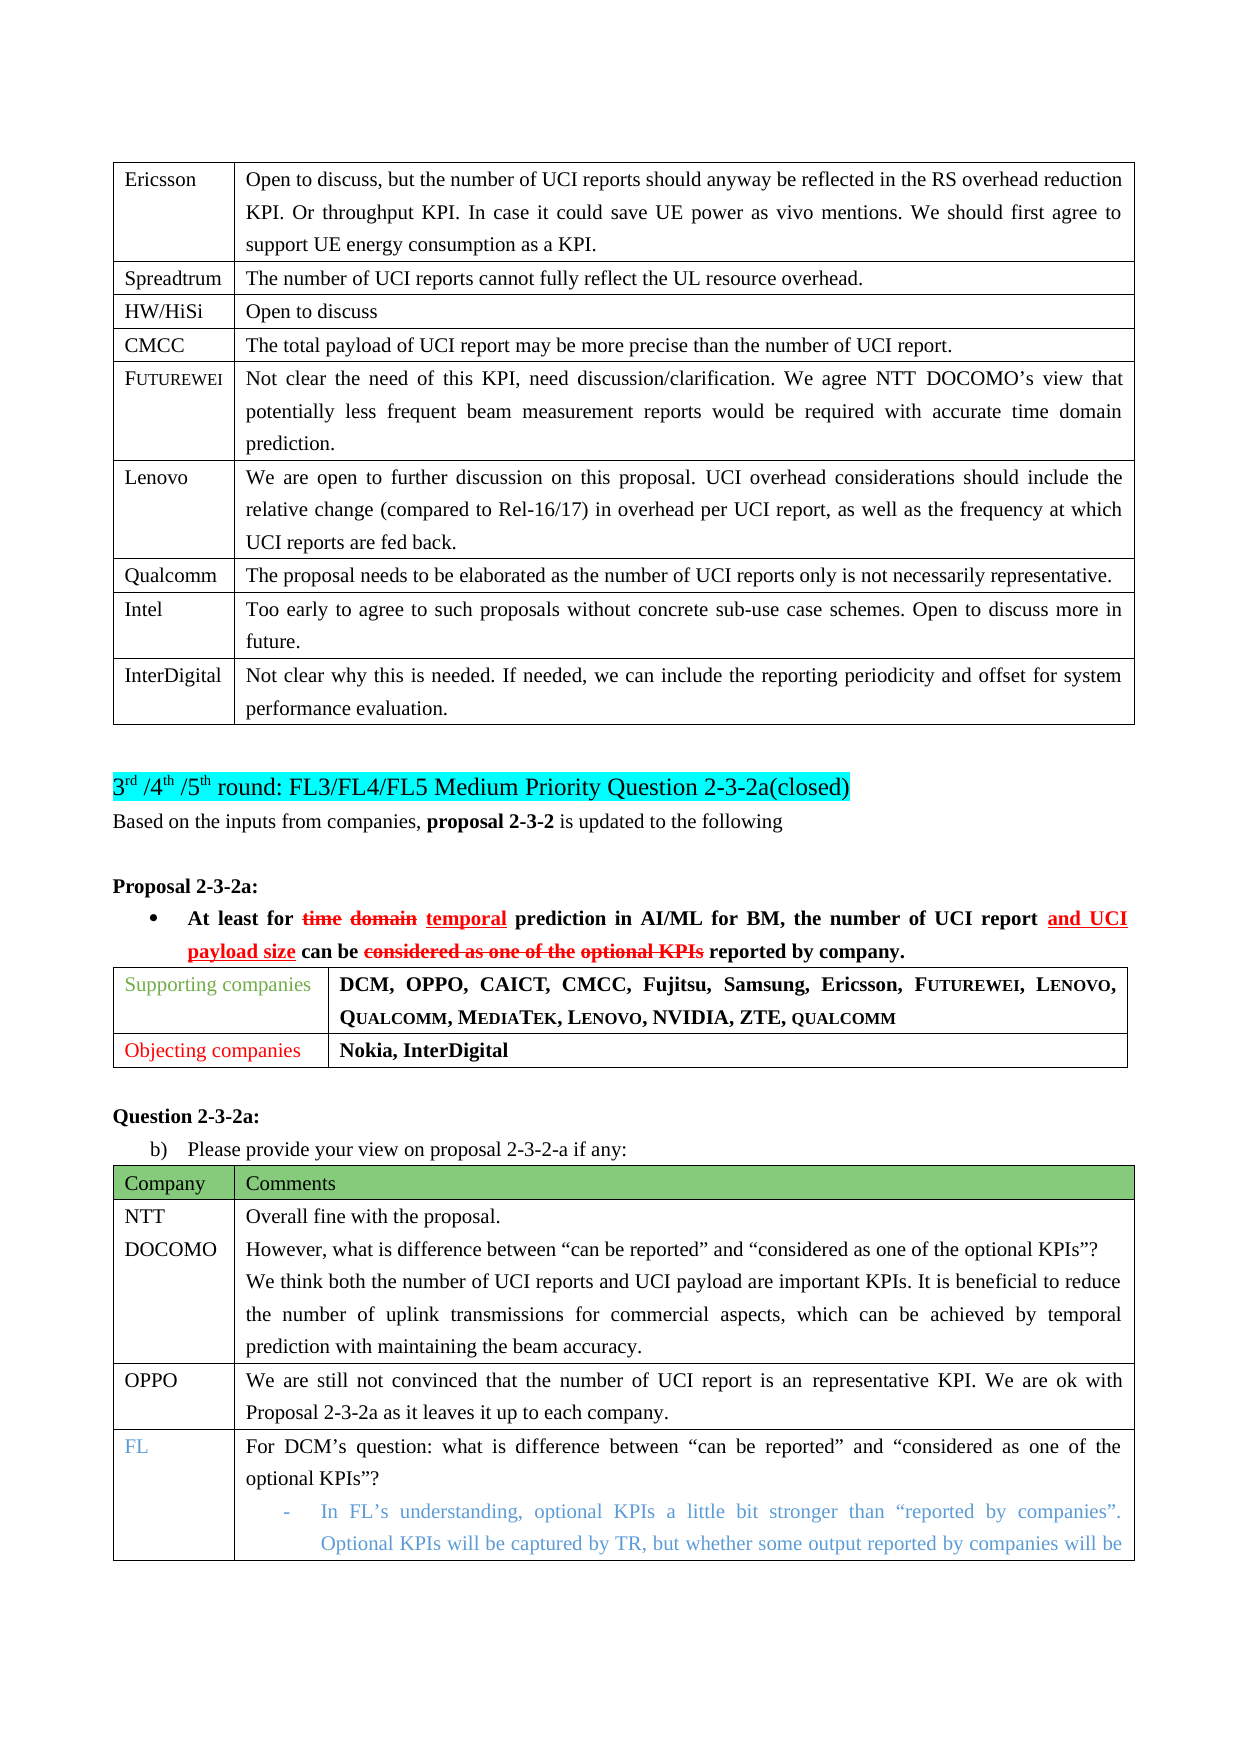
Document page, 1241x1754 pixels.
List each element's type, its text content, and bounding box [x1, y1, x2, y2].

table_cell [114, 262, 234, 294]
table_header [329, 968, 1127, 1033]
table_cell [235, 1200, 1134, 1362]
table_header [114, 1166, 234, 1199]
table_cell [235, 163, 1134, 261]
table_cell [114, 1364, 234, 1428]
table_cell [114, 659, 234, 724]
text Proposal 2-3-2a: [112, 870, 1128, 902]
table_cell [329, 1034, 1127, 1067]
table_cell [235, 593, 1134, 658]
text Based on the inputs from companies, proposal 2-3-2 is updated to the following [112, 805, 1128, 837]
text Question 2-3-2a: [112, 1100, 1128, 1133]
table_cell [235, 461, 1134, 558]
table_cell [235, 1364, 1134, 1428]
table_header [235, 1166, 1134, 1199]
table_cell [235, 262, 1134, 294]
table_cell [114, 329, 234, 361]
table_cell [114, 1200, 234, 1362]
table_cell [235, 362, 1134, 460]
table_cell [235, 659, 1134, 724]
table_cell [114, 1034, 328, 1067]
subtitle 3rd /4th /5th round: FL3/FL4/FL5 Medium Priority Question 2-3-2a(closed) [112, 770, 1128, 802]
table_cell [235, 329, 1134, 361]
list Please provide your view on proposal 2-3-2-a if any: [150, 1133, 1128, 1165]
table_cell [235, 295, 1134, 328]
list At least for time domain temporal prediction in AI/ML for BM, the number of UCI report and UCI payload size can be considered as one of the optional KPIs reported by company. [150, 902, 1128, 967]
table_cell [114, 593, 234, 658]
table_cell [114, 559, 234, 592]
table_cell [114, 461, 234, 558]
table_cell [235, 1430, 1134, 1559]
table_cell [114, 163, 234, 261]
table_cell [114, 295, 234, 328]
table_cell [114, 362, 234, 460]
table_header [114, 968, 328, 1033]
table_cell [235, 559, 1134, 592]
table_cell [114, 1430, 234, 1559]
